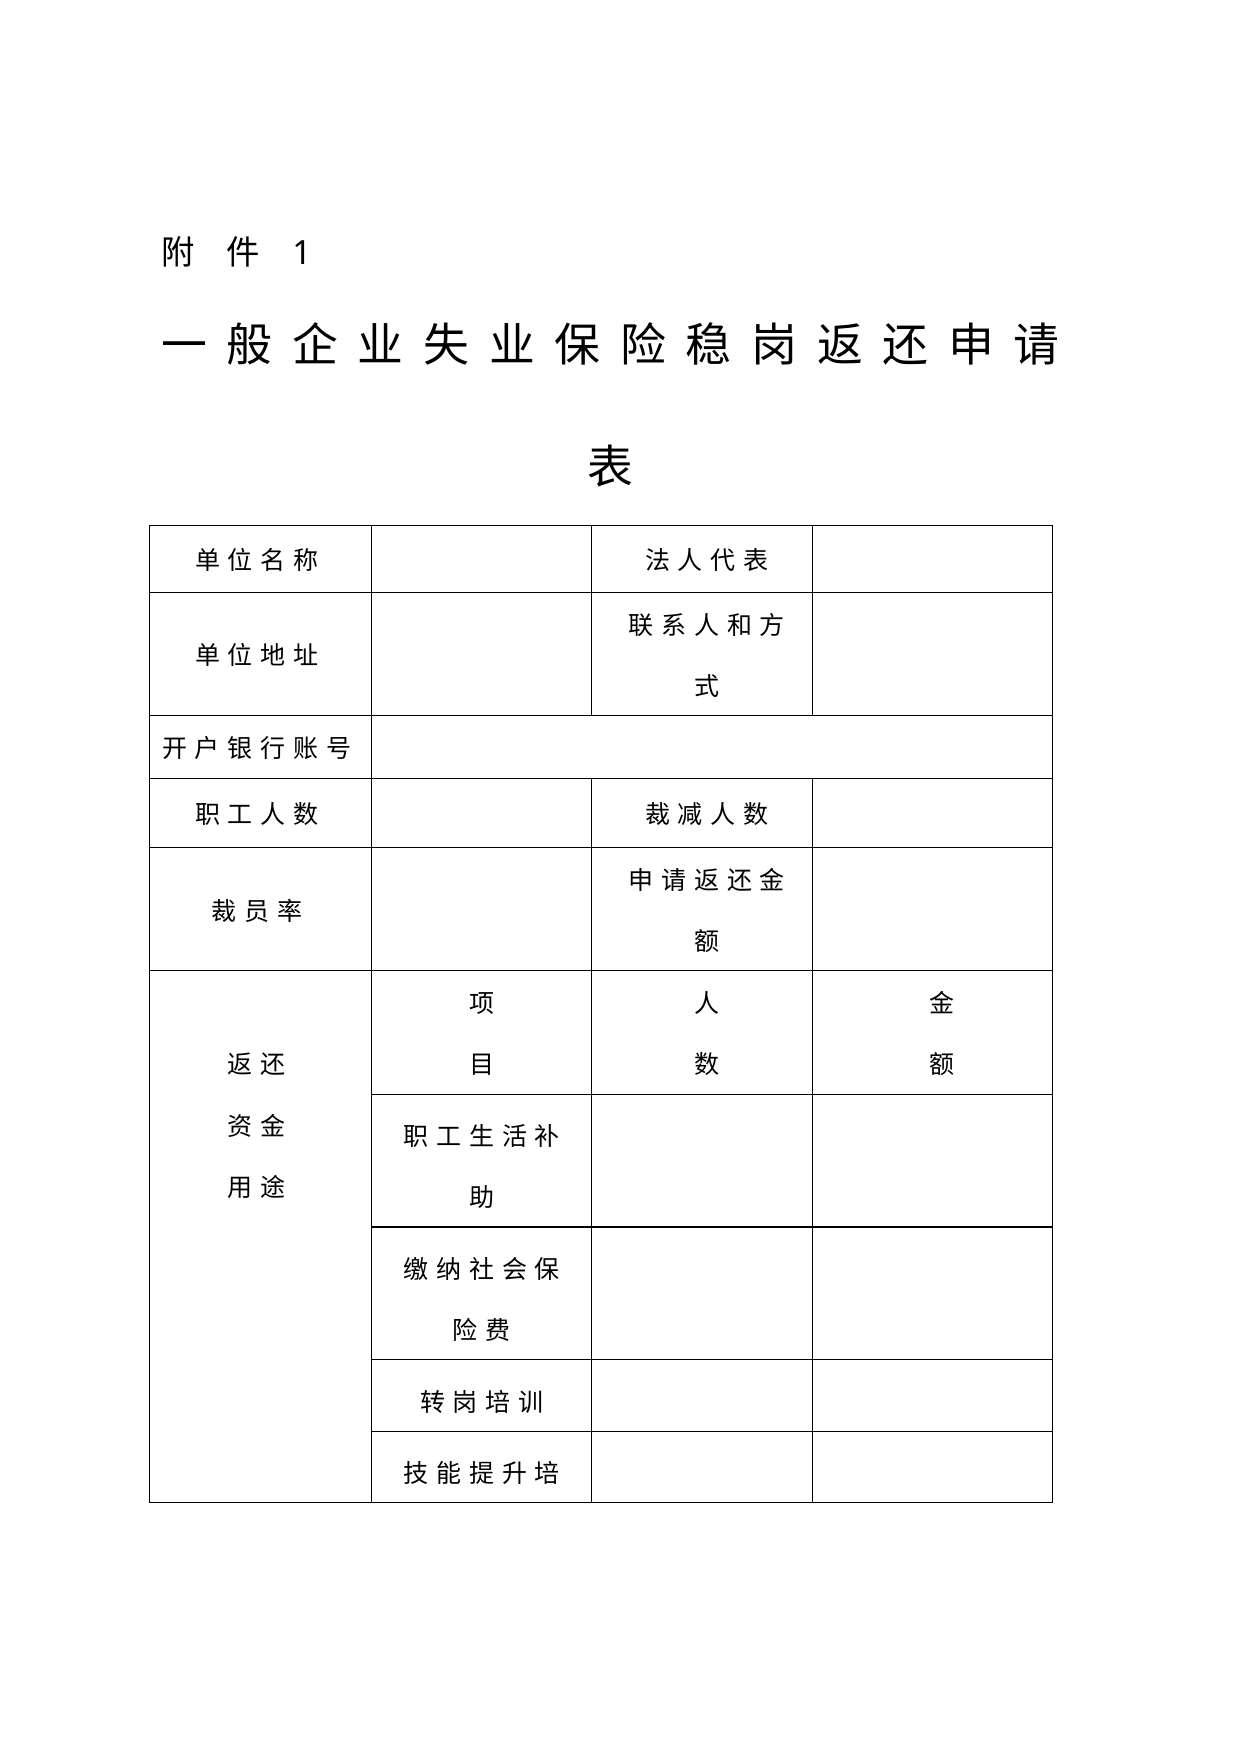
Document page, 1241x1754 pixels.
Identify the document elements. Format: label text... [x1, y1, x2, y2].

table_cell [372, 593, 591, 715]
table_cell 单位地址 [150, 593, 371, 715]
table_cell [592, 1360, 812, 1431]
table_cell [592, 1095, 812, 1226]
table_cell [813, 593, 1052, 715]
table_cell 联系人和方式 [592, 593, 812, 715]
table_cell [813, 1095, 1052, 1226]
text 一般企业失业保险稳岗返还申请表 [161, 280, 1079, 525]
table_cell [372, 848, 591, 970]
table_cell 裁员率 [150, 848, 371, 970]
table_cell 申请返还金额 [592, 848, 812, 970]
table_cell [592, 1228, 812, 1359]
table_cell [813, 848, 1052, 970]
table_cell 职工生活补助 [372, 1095, 591, 1226]
table_cell [813, 779, 1052, 847]
table_cell 人 数 [592, 971, 812, 1094]
table_cell 职工人数 [150, 779, 371, 847]
table_cell [813, 1432, 1052, 1502]
text 附件1 [161, 219, 1079, 280]
table_cell 转岗培训 [372, 1360, 591, 1431]
table_cell [372, 716, 1052, 777]
table_cell 缴纳社会保险费 [372, 1228, 591, 1359]
table_header [813, 526, 1052, 592]
table_cell 金 额 [813, 971, 1052, 1094]
table_cell 开户银行账号 [150, 716, 371, 777]
table_cell [372, 779, 591, 847]
table_header 单位名称 [150, 526, 371, 592]
table_cell [813, 1360, 1052, 1431]
table_cell 返还 资金 用途 [150, 971, 371, 1502]
table_cell 技能提升培训 [372, 1432, 591, 1502]
table_cell 裁减人数 [592, 779, 812, 847]
table_header [372, 526, 591, 592]
table_header 法人代表 [592, 526, 812, 592]
table_cell [592, 1432, 812, 1502]
table_cell [813, 1228, 1052, 1359]
table_cell 项 目 [372, 971, 591, 1094]
